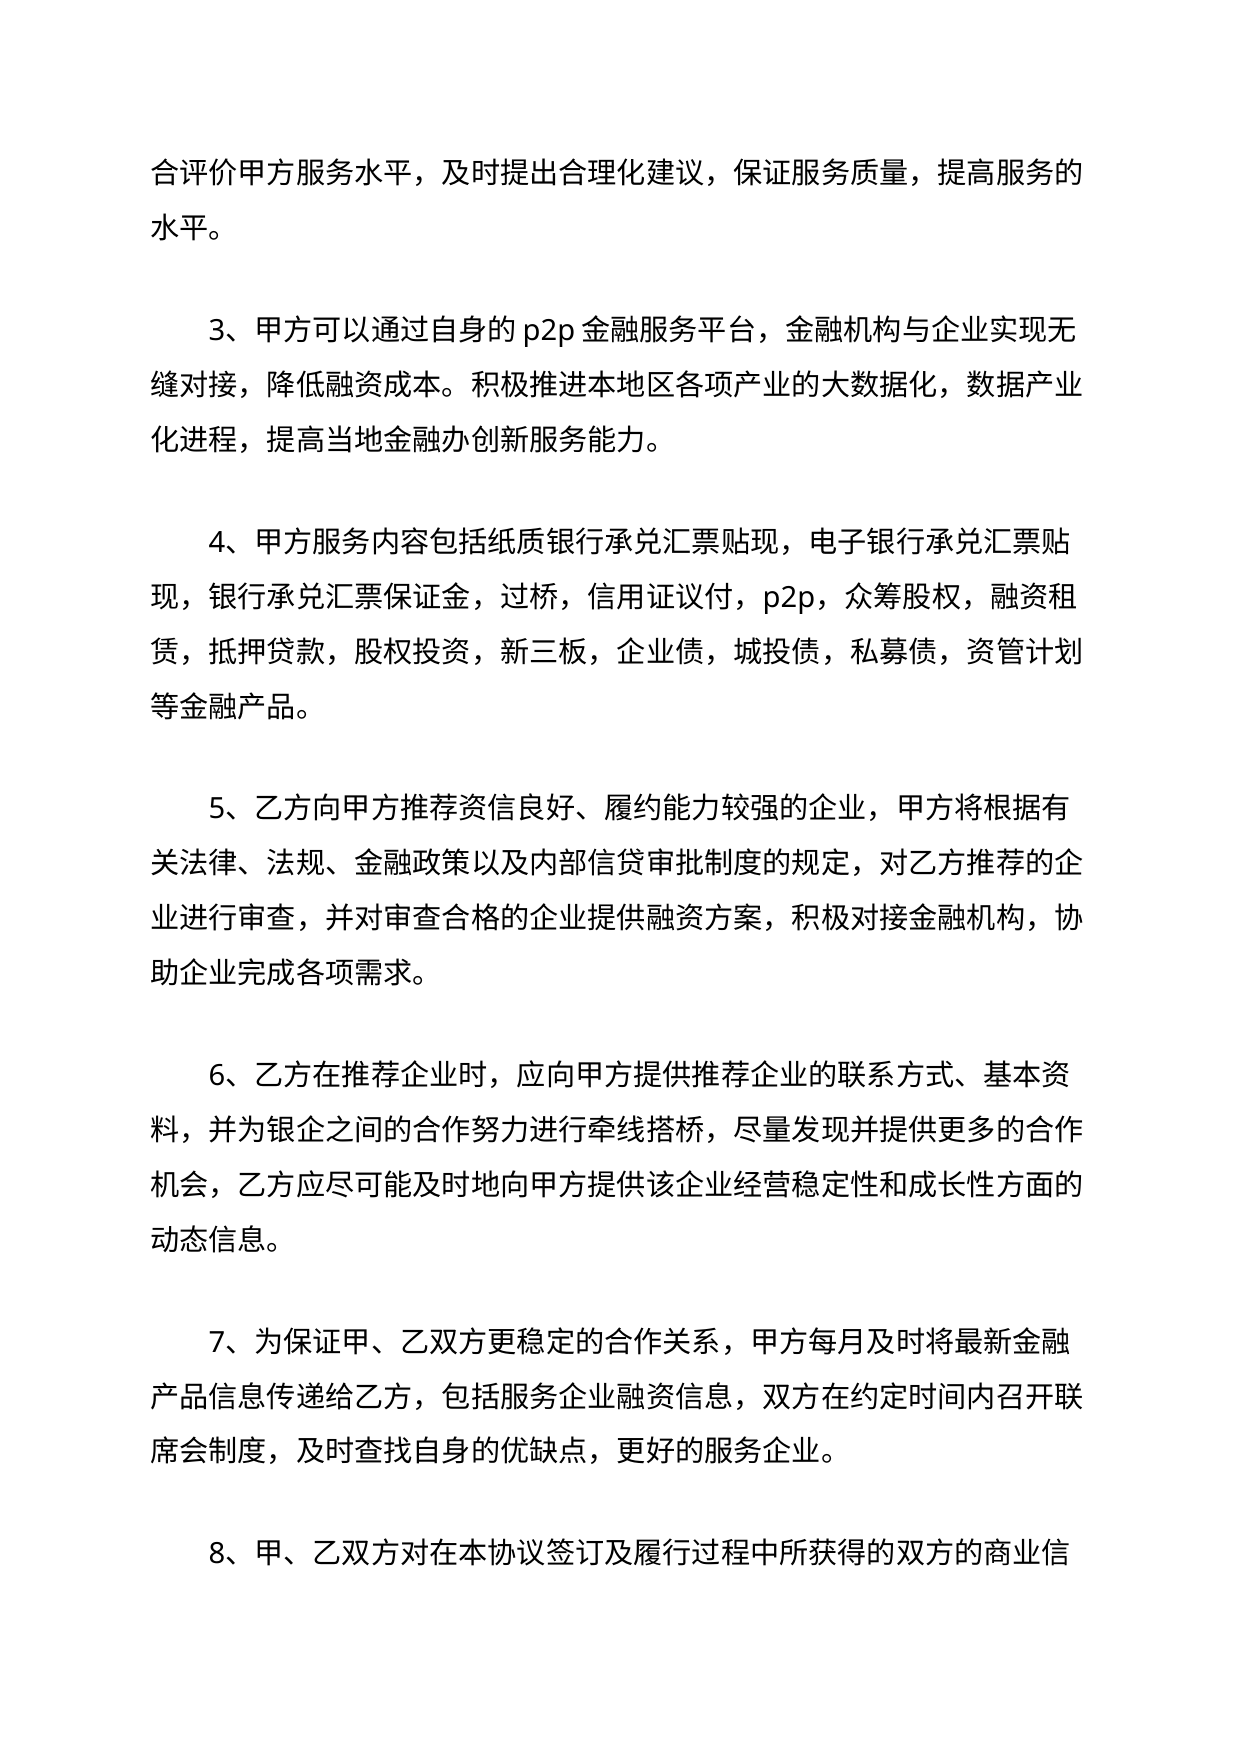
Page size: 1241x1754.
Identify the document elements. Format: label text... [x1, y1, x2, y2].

text 5、乙方向甲方推荐资信良好、履约能力较强的企业，甲方将根据有关法律、法规、金融政策以及内部信贷审批制度的规定，对乙方推荐的企业进行审查，并对审查合格的企业提供融资方案，积极对接金融机构，协助企业完成各项需求。 [150, 785, 1090, 992]
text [150, 1530, 1090, 1572]
text 7、为保证甲、乙双方更稳定的合作关系，甲方每月及时将最新金融产品信息传递给乙方，包括服务企业融资信息，双方在约定时间内召开联席会制度，及时查找自身的优缺点，更好的服务企业。 [150, 1318, 1090, 1470]
text 6、乙方在推荐企业时，应向甲方提供推荐企业的联系方式、基本资料，并为银企之间的合作努力进行牵线搭桥，尽量发现并提供更多的合作机会，乙方应尽可能及时地向甲方提供该企业经营稳定性和成长性方面的动态信息。 [150, 1052, 1090, 1259]
text 4、甲方服务内容包括纸质银行承兑汇票贴现，电子银行承兑汇票贴现，银行承兑汇票保证金，过桥，信用证议付，p2p，众筹股权，融资租赁，抵押贷款，股权投资，新三板，企业债，城投债，私募债，资管计划等金融产品。 [150, 518, 1090, 726]
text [150, 150, 1090, 247]
text 3、甲方可以通过自身的p2p金融服务平台，金融机构与企业实现无缝对接，降低融资成本。积极推进本地区各项产业的大数据化，数据产业化进程，提高当地金融办创新服务能力。 [150, 307, 1090, 459]
